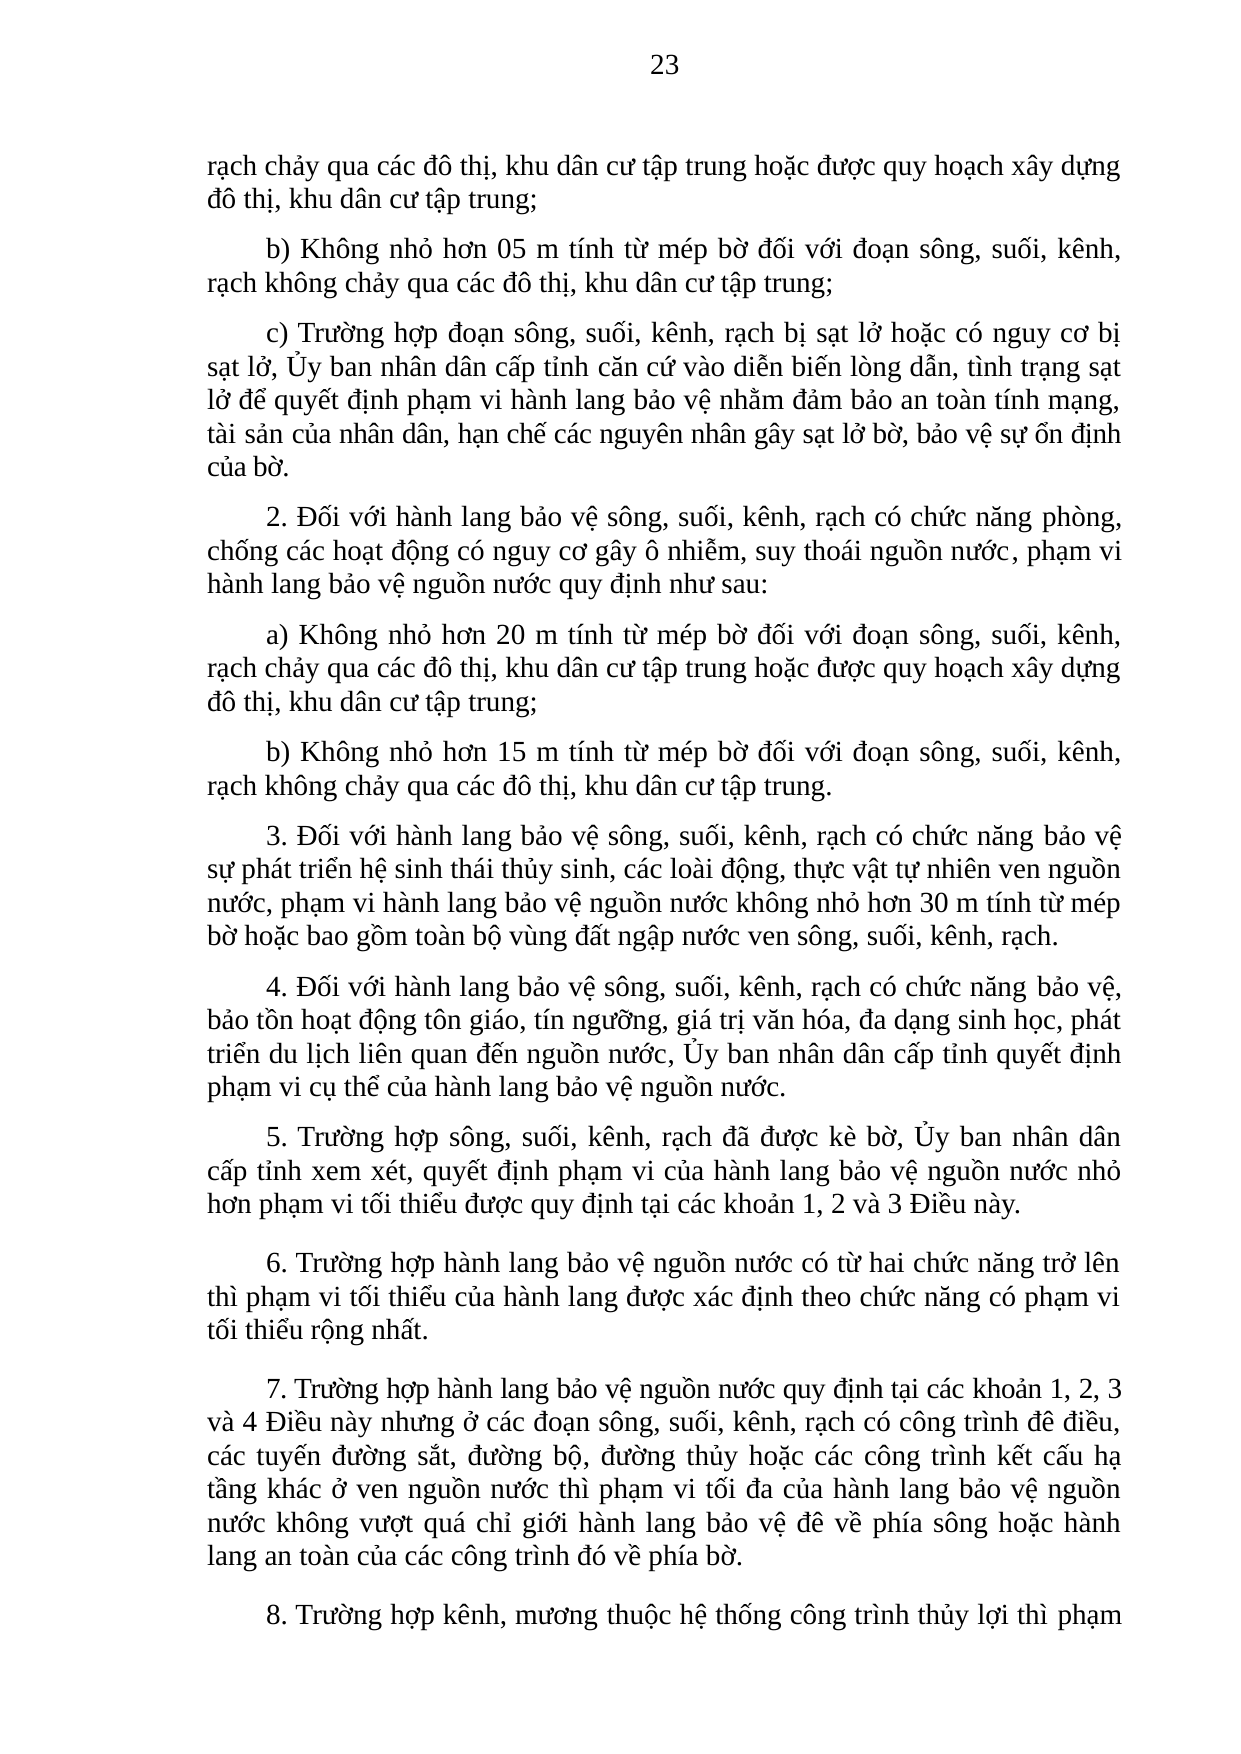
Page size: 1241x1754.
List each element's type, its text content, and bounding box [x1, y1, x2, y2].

text 7. Trường hợp hành lang bảo vệ nguồn nước quy định tại các khoản 1, 2, 3 và 4 Điều này nhưng ở các đoạn sông, suối, kênh, rạch có công trình đê điều, các tuyến đường sắt, đường bộ, đường thủy hoặc các công trình kết cấu hạ tầng khác ở ven nguồn nước thì phạm vi tối đa của hành lang bảo vệ nguồn nước không vượt quá chỉ giới hành lang bảo vệ đê về phía sông hoặc hành lang an toàn của các công trình đó về phía bờ. [207, 1371, 1122, 1572]
text b) Không nhỏ hơn 05 m tính từ mép bờ đối với đoạn sông, suối, kênh, rạch không chảy qua các đô thị, khu dân cư tập trung; [207, 231, 1122, 298]
text b) Không nhỏ hơn 15 m tính từ mép bờ đối với đoạn sông, suối, kênh, rạch không chảy qua các đô thị, khu dân cư tập trung. [207, 734, 1122, 801]
text c) Trường hợp đoạn sông, suối, kênh, rạch bị sạt lở hoặc có nguy cơ bị sạt lở, Ủy ban nhân dân cấp tỉnh căn cứ vào diễn biến lòng dẫn, tình trạng sạt lở để quyết định phạm vi hành lang bảo vệ nhằm đảm bảo an toàn tính mạng, tài sản của nhân dân, hạn chế các nguyên nhân gây sạt lở bờ, bảo vệ sự ổn định của bờ. [207, 315, 1122, 483]
text a) Không nhỏ hơn 20 m tính từ mép bờ đối với đoạn sông, suối, kênh, rạch chảy qua các đô thị, khu dân cư tập trung hoặc được quy hoạch xây dựng đô thị, khu dân cư tập trung; [207, 617, 1122, 717]
text 3. Đối với hành lang bảo vệ sông, suối, kênh, rạch có chức năng bảo vệ sự phát triển hệ sinh thái thủy sinh, các loài động, thực vật tự nhiên ven nguồn nước, phạm vi hành lang bảo vệ nguồn nước không nhỏ hơn 30 m tính từ mép bờ hoặc bao gồm toàn bộ vùng đất ngập nước ven sông, suối, kênh, rạch. [207, 818, 1122, 952]
text 5. Trường hợp sông, suối, kênh, rạch đã được kè bờ, Ủy ban nhân dân cấp tỉnh xem xét, quyết định phạm vi của hành lang bảo vệ nguồn nước nhỏ hơn phạm vi tối thiểu được quy định tại các khoản 1, 2 và 3 Điều này. [207, 1119, 1122, 1220]
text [207, 148, 1122, 215]
text 2. Đối với hành lang bảo vệ sông, suối, kênh, rạch có chức năng phòng, chống các hoạt động có nguy cơ gây ô nhiễm, suy thoái nguồn nước, phạm vi hành lang bảo vệ nguồn nước quy định như sau: [207, 499, 1122, 600]
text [207, 1597, 1122, 1631]
text 4. Đối với hành lang bảo vệ sông, suối, kênh, rạch có chức năng bảo vệ, bảo tồn hoạt động tôn giáo, tín ngưỡng, giá trị văn hóa, đa dạng sinh học, phát triển du lịch liên quan đến nguồn nước, Ủy ban nhân dân cấp tỉnh quyết định phạm vi cụ thể của hành lang bảo vệ nguồn nước. [207, 969, 1122, 1103]
text 6. Trường hợp hành lang bảo vệ nguồn nước có từ hai chức năng trở lên thì phạm vi tối thiểu của hành lang được xác định theo chức năng có phạm vi tối thiểu rộng nhất. [207, 1245, 1122, 1346]
